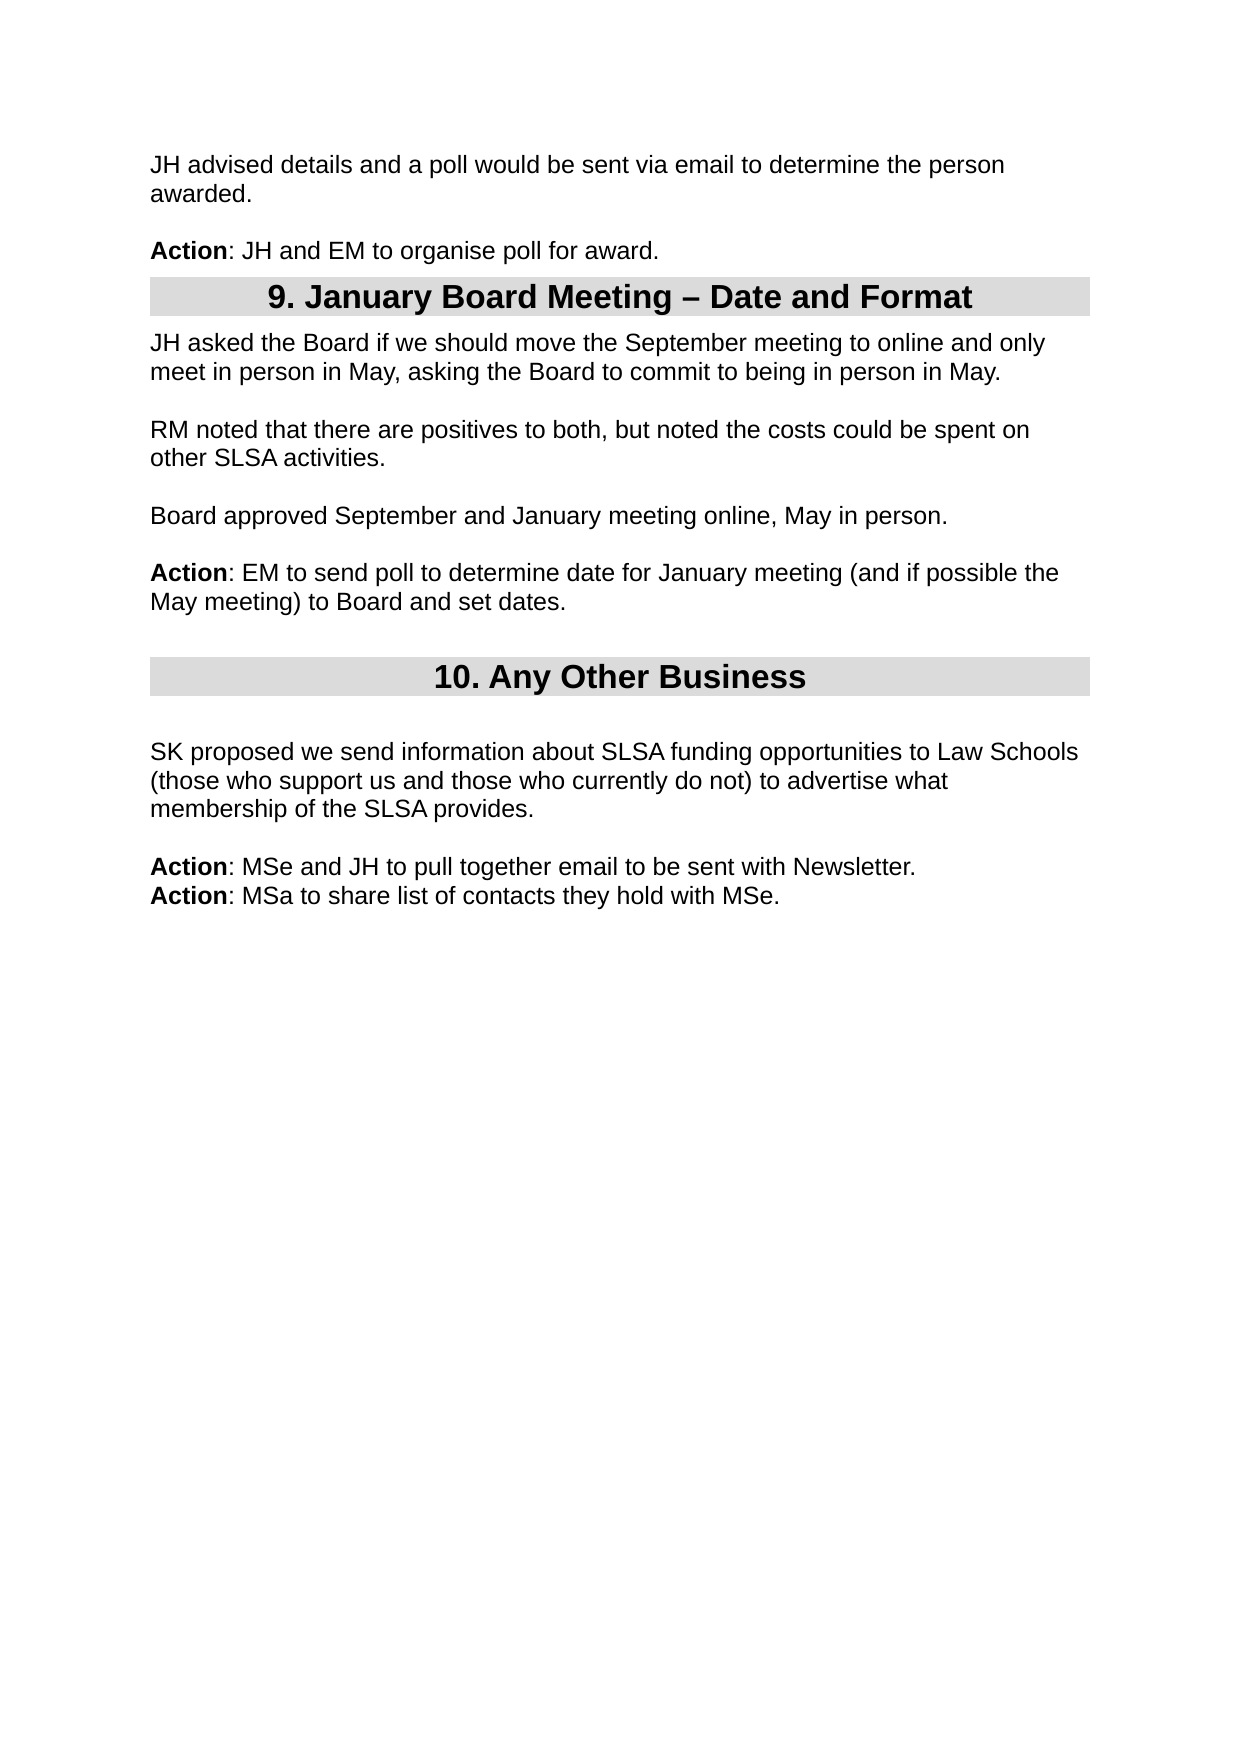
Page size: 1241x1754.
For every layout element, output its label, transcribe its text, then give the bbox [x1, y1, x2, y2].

text Action: MSa to share list of contacts they hold with MSe. [150, 881, 1090, 909]
text RM noted that there are positives to both, but noted the costs could be spent on other SLSA activities. [150, 415, 1090, 472]
text Action: MSe and JH to pull together email to be sent with Newsletter. [150, 852, 1090, 881]
text Action: JH and EM to organise poll for award. [150, 236, 1090, 265]
subtitle 9. January Board Meeting – Date and Format [150, 277, 1090, 316]
subtitle 10. Any Other Business [150, 657, 1090, 696]
text JH asked the Board if we should move the September meeting to online and only meet in person in May, asking the Board to commit to being in person in May. [150, 328, 1090, 386]
text JH advised details and a poll would be sent via email to determine the person awarded. [150, 150, 1090, 207]
text SK proposed we send information about SLSA funding opportunities to Law Schools (those who support us and those who currently do not) to advertise what membership of the SLSA provides. [150, 737, 1090, 823]
text Action: EM to send poll to determine date for January meeting (and if possible the May meeting) to Board and set dates. [150, 558, 1090, 616]
text Board approved September and January meeting online, May in person. [150, 501, 1090, 530]
